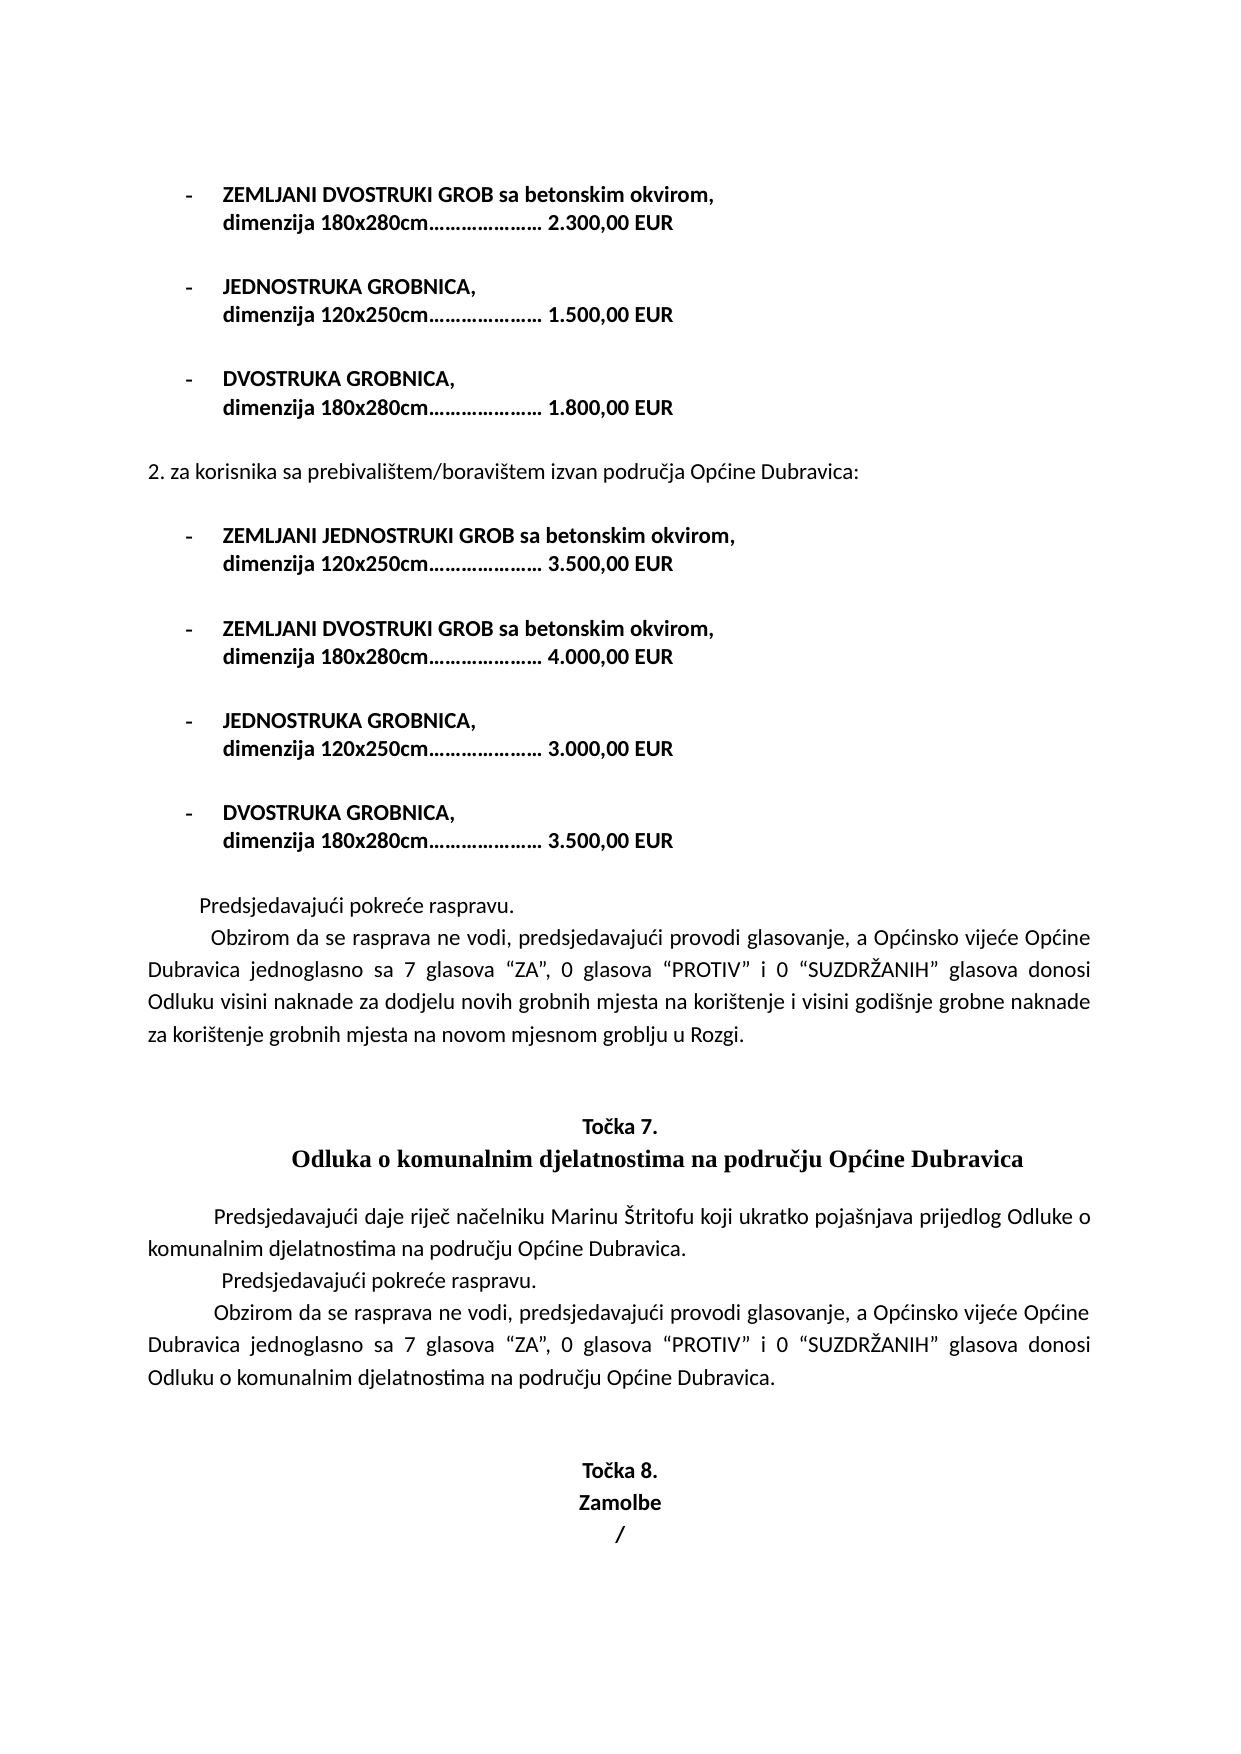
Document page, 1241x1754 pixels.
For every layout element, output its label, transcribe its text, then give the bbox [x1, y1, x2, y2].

text Zamolbe [148, 1488, 1093, 1516]
list ZEMLJANI DVOSTRUKI GROB sa betonskim okvirom, [185, 180, 1093, 208]
list DVOSTRUKA GROBNICA, [185, 364, 1093, 393]
text Obzirom da se rasprava ne vodi, predsjedavajući provodi glasovanje, a Općinsko vijeće Općine Dubravica jednoglasno sa 7 glasova “ZA”, 0 glasova “PROTIV” i 0 “SUZDRŽANIH” glasova donosi Odluku visini naknade za dodjelu novih grobnih mjesta na korištenje i visini godišnje grobne naknade za korištenje grobnih mjesta na novom mjesnom groblju u Rozgi. [148, 923, 1093, 1048]
text dimenzija 120x250cm………………… 1.500,00 EUR [223, 300, 1093, 328]
list JEDNOSTRUKA GROBNICA, [185, 272, 1093, 300]
text Točka 8. [148, 1456, 1093, 1484]
text dimenzija 120x250cm………………… 3.000,00 EUR [223, 734, 1093, 762]
text dimenzija 180x280cm………………… 3.500,00 EUR [223, 827, 1093, 854]
text dimenzija 120x250cm………………… 3.500,00 EUR [223, 549, 1093, 577]
text dimenzija 180x280cm………………… 1.800,00 EUR [223, 393, 1093, 421]
text Točka 7. [148, 1112, 1093, 1140]
text dimenzija 180x280cm………………… 2.300,00 EUR [223, 208, 1093, 236]
text Predsjedavajući pokreće raspravu. [148, 891, 1093, 919]
list Odluka o komunalnim djelatnostima na području Općine Dubravica [223, 1144, 1093, 1173]
text Predsjedavajući pokreće raspravu. [148, 1266, 1093, 1294]
text / [148, 1520, 1093, 1548]
list JEDNOSTRUKA GROBNICA, [185, 706, 1093, 734]
list DVOSTRUKA GROBNICA, [185, 798, 1093, 827]
text dimenzija 180x280cm………………… 4.000,00 EUR [223, 642, 1093, 670]
text 2. za korisnika sa prebivalištem/boravištem izvan područja Općine Dubravica: [148, 457, 1093, 485]
list ZEMLJANI DVOSTRUKI GROB sa betonskim okvirom, [185, 614, 1093, 642]
text Obzirom da se rasprava ne vodi, predsjedavajući provodi glasovanje, a Općinsko vijeće Općine Dubravica jednoglasno sa 7 glasova “ZA”, 0 glasova “PROTIV” i 0 “SUZDRŽANIH” glasova donosi Odluku o komunalnim djelatnostima na području Općine Dubravica. [148, 1298, 1093, 1391]
list ZEMLJANI JEDNOSTRUKI GROB sa betonskim okvirom, [185, 521, 1093, 549]
text Predsjedavajući daje riječ načelniku Marinu Štritofu koji ukratko pojašnjava prijedlog Odluke o komunalnim djelatnostima na području Općine Dubravica. [148, 1202, 1093, 1262]
